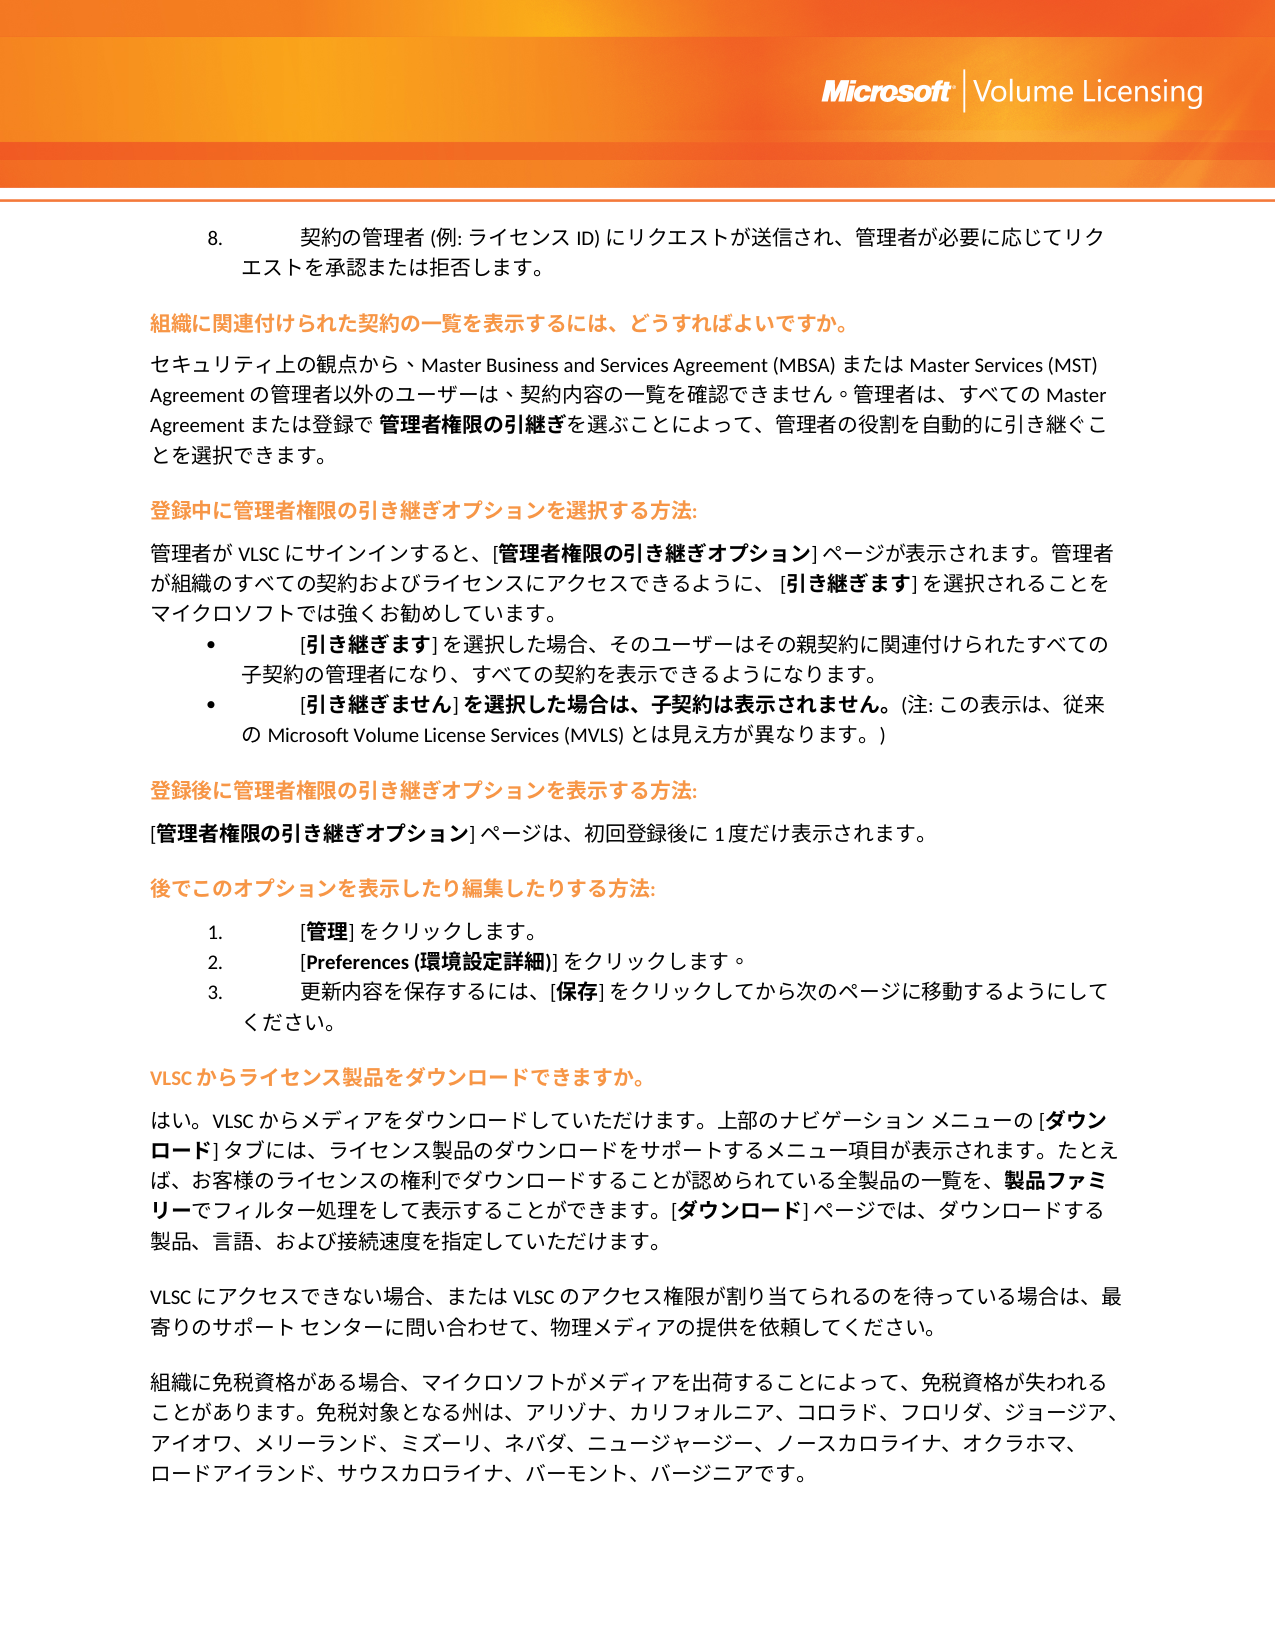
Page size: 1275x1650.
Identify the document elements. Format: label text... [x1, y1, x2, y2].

list [Preferences (環境設定詳細)] をクリックします。 [207, 945, 1125, 976]
list [管理] をクリックします。 [207, 915, 1125, 945]
list 契約の管理者 (例: ライセンス ID) にリクエストが送信され、管理者が必要に応じてリクエストを承認または拒否します。 [207, 221, 1125, 282]
list [引き継ぎます] を選択した場合、そのユーザーはその親契約に関連付けられたすべての子契約の管理者になり、すべての契約を表示できるようになります。 [207, 628, 1125, 688]
picture [0, 0, 1275, 207]
text 登録後に管理者権限の引き継ぎオプションを表示する方法: [150, 774, 1125, 804]
text 組織に免税資格がある場合、マイクロソフトがメディアを出荷することによって、免税資格が失われることがあります。免税対象となる州は、アリゾナ、カリフォルニア、コロラド、フロリダ、ジョージア、アイオワ、メリーランド、ミズーリ、ネバダ、ニュージャージー、ノースカロライナ、オクラホマ、ロードアイランド、サウスカロライナ、バーモント、バージニアです。 [150, 1366, 1125, 1487]
text VLSC からライセンス製品をダウンロードできますか。 [150, 1061, 1125, 1092]
text 登録中に管理者権限の引き継ぎオプションを選択する方法: [150, 494, 1125, 525]
text VLSC にアクセスできない場合、または VLSC のアクセス権限が割り当てられるのを待っている場合は、最寄りのサポート センターに問い合わせて、物理メディアの提供を依頼してください。 [150, 1281, 1125, 1341]
text 後でこのオプションを表示したり編集したりする方法: [150, 872, 1125, 903]
text 管理者が VLSC にサインインすると、[管理者権限の引き継ぎオプション] ページが表示されます。管理者が組織のすべての契約およびライセンスにアクセスできるように、 [引き継ぎます] を選択されることをマイクロソフトでは強くお勧めしています。 [150, 537, 1125, 628]
text セキュリティ上の観点から、Master Business and Services Agreement (MBSA) または Master Services (MST) Agreement の管理者以外のユーザーは、契約内容の一覧を確認できません。管理者は、すべての Master Agreement または登録で 管理者権限の引継ぎを選ぶことによって、管理者の役割を自動的に引き継ぐことを選択できます。 [150, 350, 1125, 469]
list [引き継ぎません] を選択した場合は、子契約は表示されません。(注: この表示は、従来の Microsoft Volume License Services (MVLS) とは見え方が異なります。) [207, 688, 1125, 749]
text はい。VLSC からメディアをダウンロードしていただけます。上部のナビゲーション メニューの [ダウンロード] タブには、ライセンス製品のダウンロードをサポートするメニュー項目が表示されます。たとえば、お客様のライセンスの権利でダウンロードすることが認められている全製品の一覧を、製品ファミリーでフィルター処理をして表示することができます。[ダウンロード] ページでは、ダウンロードする製品、言語、および接続速度を指定していただけます。 [150, 1104, 1125, 1255]
text 組織に関連付けられた契約の一覧を表示するには、どうすればよいですか。 [150, 307, 1125, 337]
list 更新内容を保存するには、[保存] をクリックしてから次のページに移動するようにしてください。 [207, 976, 1125, 1036]
text [管理者権限の引き継ぎオプション] ページは、初回登録後に 1度だけ表示されます。 [150, 817, 1125, 847]
